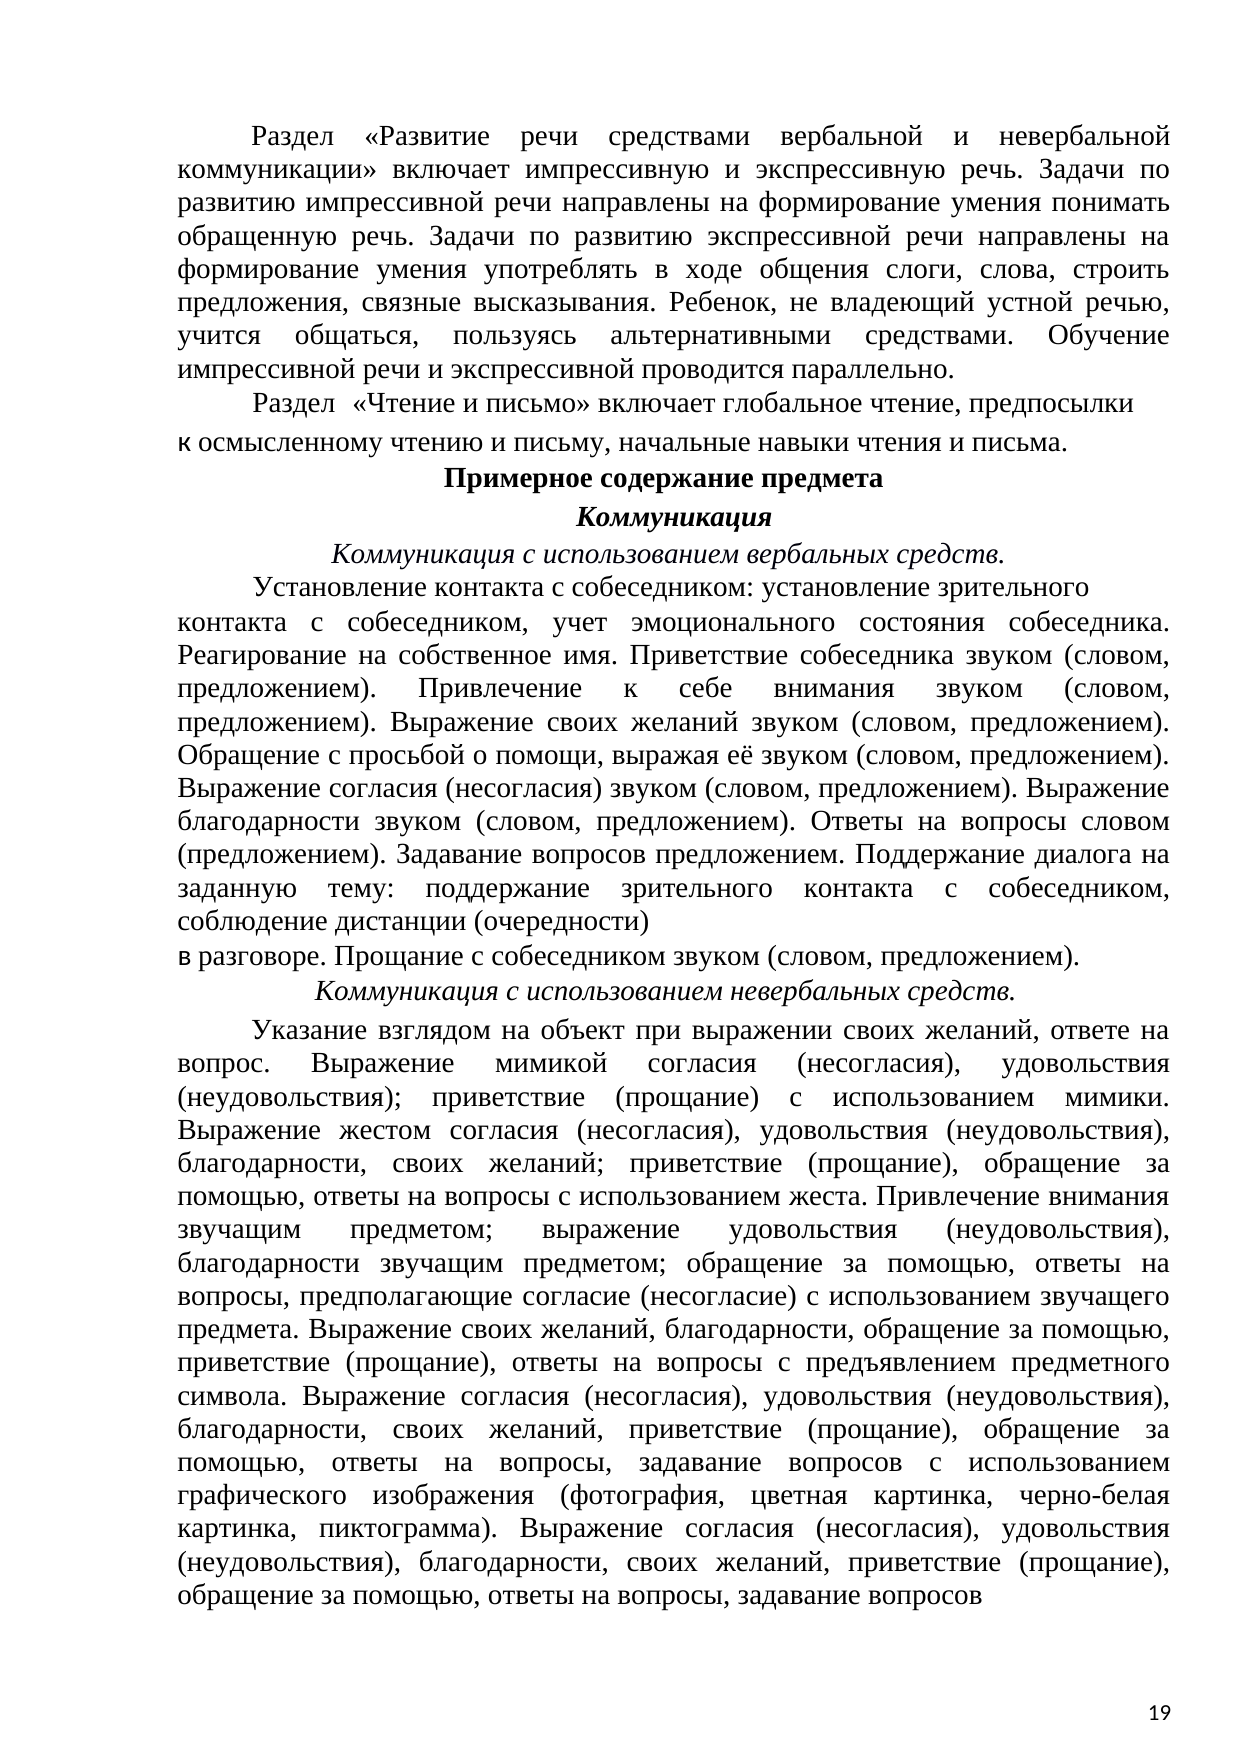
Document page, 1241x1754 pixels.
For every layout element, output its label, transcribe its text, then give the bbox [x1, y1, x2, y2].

list осмысленному чтению и письму, начальные навыки чтения и письма. [177, 423, 1171, 459]
text Примерное содержание предмета [444, 460, 1171, 493]
text Коммуникация с использованием невербальных средств. [314, 973, 1171, 1006]
text Коммуникация [150, 499, 1198, 532]
list разговоре. Прощание с собеседником звуком (словом, предложением). [177, 937, 1171, 973]
text Коммуникация с использованием вербальных средств. Установление контакта с собеседником: установление зрительного [252, 538, 1171, 603]
text контакта с собеседником, учет эмоционального состояния собеседника. Реагирование на собственное имя. Приветствие собеседника звуком (словом, предложением). Привлечение к себе внимания звуком (словом, предложением). Выражение своих желаний звуком (словом, предложением). Обращение с просьбой о помощи, выражая её звуком (словом, предложением). Выражение согласия (несогласия) звуком (словом, предложением). Выражение благодарности звуком (словом, предложением). Ответы на вопросы словом (предложением). Задавание вопросов предложением. Поддержание диалога на заданную тему: поддержание зрительного контакта с собеседником, соблюдение дистанции (очередности) [177, 604, 1171, 937]
text Раздел «Чтение и письмо» включает глобальное чтение, предпосылки [252, 385, 1171, 418]
text Указание взглядом на объект при выражении своих желаний, ответе на вопрос. Выражение мимикой согласия (несогласия), удовольствия (неудовольствия); приветствие (прощание) с использованием мимики. Выражение жестом согласия (несогласия), удовольствия (неудовольствия), благодарности, своих желаний; приветствие (прощание), обращение за помощью, ответы на вопросы с использованием жеста. Привлечение внимания звучащим предметом; выражение удовольствия (неудовольствия), благодарности звучащим предметом; обращение за помощью, ответы на вопросы, предполагающие согласие (несогласие) с использованием звучащего предмета. Выражение своих желаний, благодарности, обращение за помощью, приветствие (прощание), ответы на вопросы с предъявлением предметного символа. Выражение согласия (несогласия), удовольствия (неудовольствия), благодарности, своих желаний, приветствие (прощание), обращение за помощью, ответы на вопросы, задавание вопросов с использованием графического изображения (фотография, цветная картинка, черно-белая картинка, пиктограмма). Выражение согласия (несогласия), удовольствия (неудовольствия), благодарности, своих желаний, приветствие (прощание), обращение за помощью, ответы на вопросы, задавание вопросов [177, 1013, 1171, 1611]
text Раздел «Развитие речи средствами вербальной и невербальной коммуникации» включает импрессивную и экспрессивную речь. Задачи по развитию импрессивной речи направлены на формирование умения понимать обращенную речь. Задачи по развитию экспрессивной речи направлены на формирование умения употреблять в ходе общения слоги, слова, строить предложения, связные высказывания. Ребенок, не владеющий устной речью, учится общаться, пользуясь альтернативными средствами. Обучение импрессивной речи и экспрессивной проводится параллельно. [177, 118, 1171, 384]
